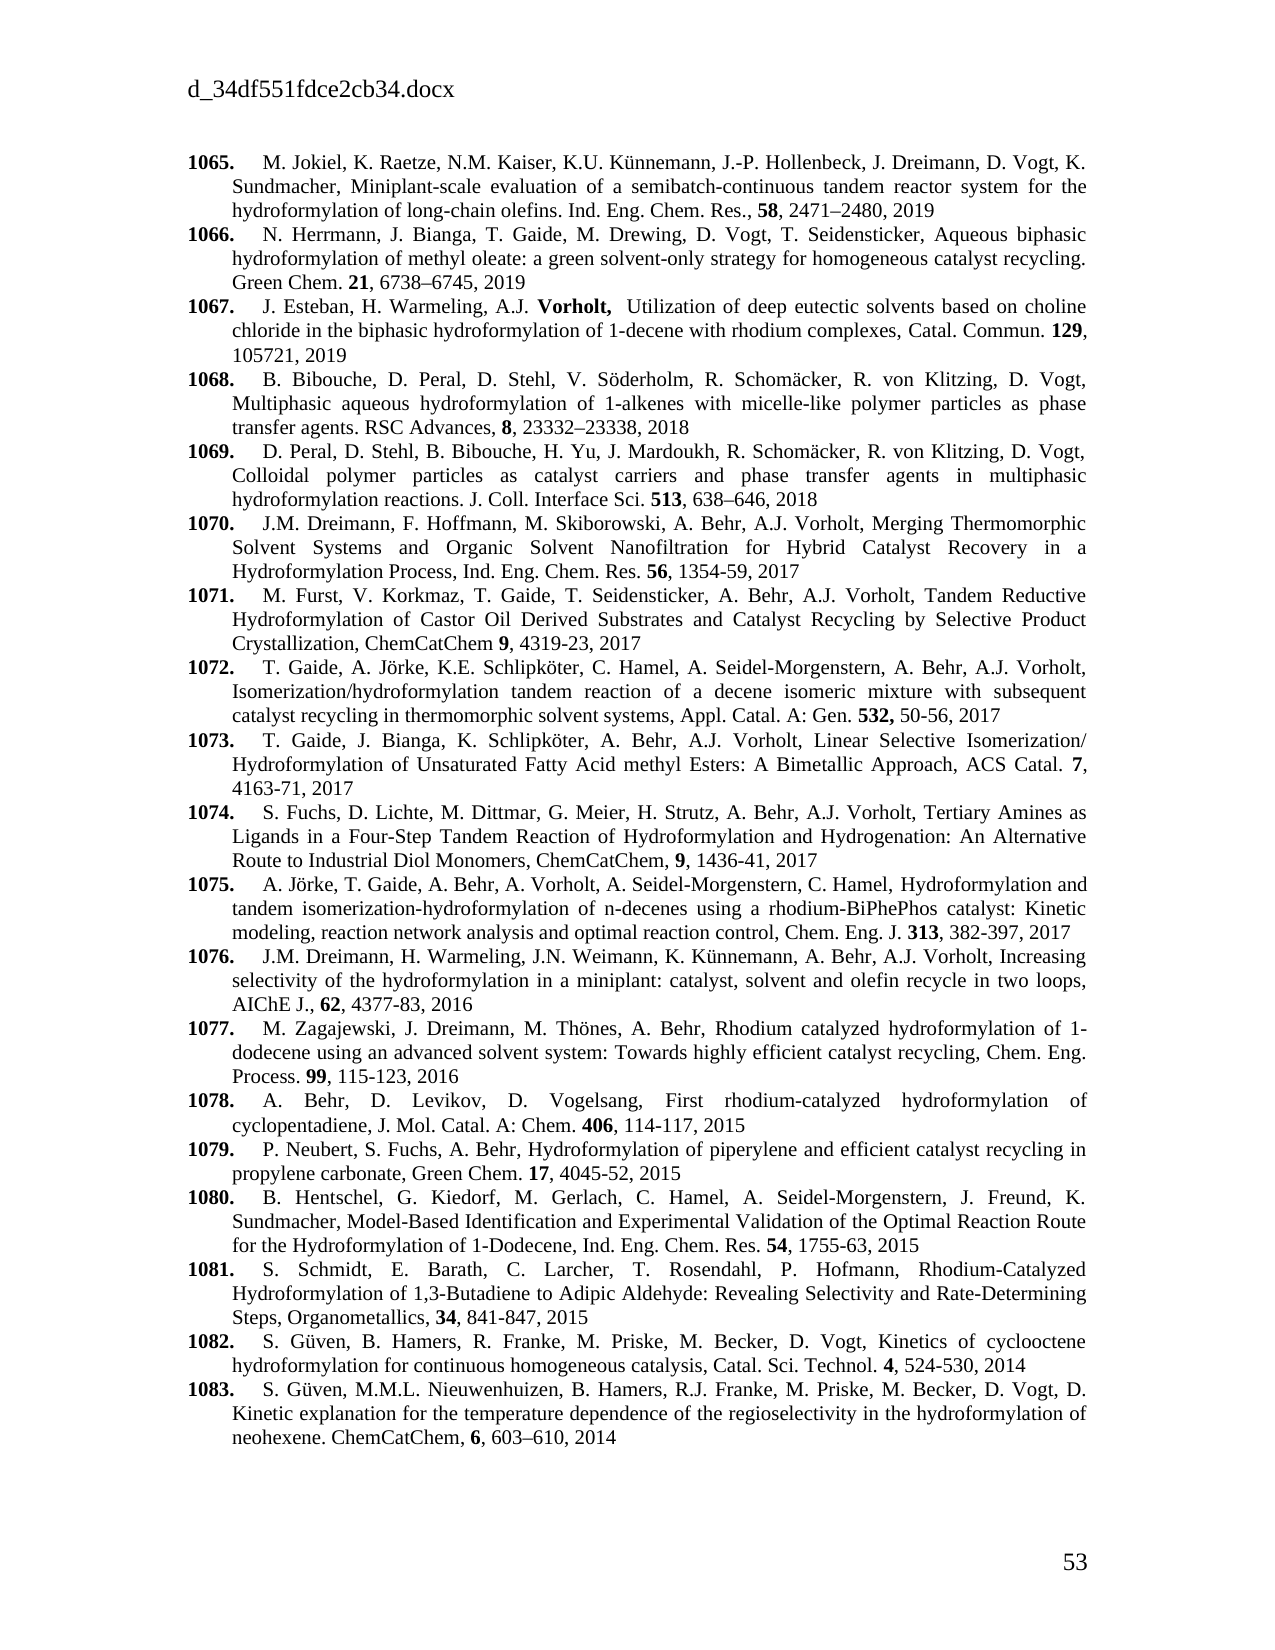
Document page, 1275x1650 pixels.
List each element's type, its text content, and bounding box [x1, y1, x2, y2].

text N. Herrmann, J. Bianga, T. Gaide, M. Drewing, D. Vogt, T. Seidensticker, Aqueous biphasic hydroformylation of methyl oleate: a green solvent-only strategy for homogeneous catalyst recycling. Green Chem. 21, 6738–6745, 2019 [187, 222, 1087, 294]
text J.M. Dreimann, H. Warmeling, J.N. Weimann, K. Künnemann, A. Behr, A.J. Vorholt, Increasing selectivity of the hydroformylation in a miniplant: catalyst, solvent and olefin recycle in two loops, AIChE J., 62, 4377-83, 2016 [187, 944, 1087, 1016]
text M. Zagajewski, J. Dreimann, M. Thönes, A. Behr, Rhodium catalyzed hydroformylation of 1-dodecene using an advanced solvent system: Towards highly efficient catalyst recycling, Chem. Eng. Process. 99, 115-123, 2016 [187, 1016, 1087, 1088]
text A. Jörke, T. Gaide, A. Behr, A. Vorholt, A. Seidel-Morgenstern, C. Hamel, Hydroformylation and tandem isomerization-hydroformylation of n-decenes using a rhodium-BiPhePhos catalyst: Kinetic modeling, reaction network analysis and optimal reaction control, Chem. Eng. J. 313, 382-397, 2017 [187, 872, 1087, 944]
text A. Behr, D. Levikov, D. Vogelsang, First rhodium-catalyzed hydroformylation of cyclopentadiene, J. Mol. Catal. A: Chem. 406, 114-117, 2015 [187, 1088, 1087, 1137]
text P. Neubert, S. Fuchs, A. Behr, Hydroformylation of piperylene and efficient catalyst recycling in propylene carbonate, Green Chem. 17, 4045-52, 2015 [187, 1137, 1087, 1185]
text B. Bibouche, D. Peral, D. Stehl, V. Söderholm, R. Schomäcker, R. von Klitzing, D. Vogt, Multiphasic aqueous hydroformylation of 1-alkenes with micelle-like polymer particles as phase transfer agents. RSC Advances, 8, 23332–23338, 2018 [187, 367, 1087, 439]
text T. Gaide, A. Jörke, K.E. Schlipköter, C. Hamel, A. Seidel-Morgenstern, A. Behr, A.J. Vorholt, Isomerization/hydroformylation tandem reaction of a decene isomeric mixture with subsequent catalyst recycling in thermomorphic solvent systems, Appl. Catal. A: Gen. 532, 50-56, 2017 [187, 655, 1087, 727]
text S. Schmidt, E. Barath, C. Larcher, T. Rosendahl, P. Hofmann, Rhodium-Catalyzed Hydroformylation of 1,3-Butadiene to Adipic Aldehyde: Revealing Selectivity and Rate-Determining Steps, Organometallics, 34, 841-847, 2015 [187, 1257, 1087, 1329]
text J. Esteban, H. Warmeling, A.J. Vorholt, Utilization of deep eutectic solvents based on choline chloride in the biphasic hydroformylation of 1-decene with rhodium complexes, Catal. Commun. 129, 105721, 2019 [187, 294, 1087, 367]
text M. Furst, V. Korkmaz, T. Gaide, T. Seidensticker, A. Behr, A.J. Vorholt, Tandem Reductive Hydroformylation of Castor Oil Derived Substrates and Catalyst Recycling by Selective Product Crystallization, ChemCatChem 9, 4319-23, 2017 [187, 583, 1087, 655]
text S. Güven, B. Hamers, R. Franke, M. Priske, M. Becker, D. Vogt, Kinetics of cyclooctene hydroformylation for continuous homogeneous catalysis, Catal. Sci. Technol. 4, 524-530, 2014 [187, 1329, 1087, 1377]
text S. Fuchs, D. Lichte, M. Dittmar, G. Meier, H. Strutz, A. Behr, A.J. Vorholt, Tertiary Amines as Ligands in a Four-Step Tandem Reaction of Hydroformylation and Hydrogenation: An Alternative Route to Industrial Diol Monomers, ChemCatChem, 9, 1436-41, 2017 [187, 800, 1087, 872]
text S. Güven, M.M.L. Nieuwenhuizen, B. Hamers, R.J. Franke, M. Priske, M. Becker, D. Vogt, D. Kinetic explanation for the temperature dependence of the regioselectivity in the hydroformylation of neohexene. ChemCatChem, 6, 603–610, 2014 [187, 1377, 1087, 1449]
text D. Peral, D. Stehl, B. Bibouche, H. Yu, J. Mardoukh, R. Schomäcker, R. von Klitzing, D. Vogt, Colloidal polymer particles as catalyst carriers and phase transfer agents in multiphasic hydroformylation reactions. J. Coll. Interface Sci. 513, 638–646, 2018 [187, 439, 1087, 511]
text J.M. Dreimann, F. Hoffmann, M. Skiborowski, A. Behr, A.J. Vorholt, Merging Thermomorphic Solvent Systems and Organic Solvent Nanofiltration for Hybrid Catalyst Recovery in a Hydroformylation Process, Ind. Eng. Chem. Res. 56, 1354-59, 2017 [187, 511, 1087, 583]
text T. Gaide, J. Bianga, K. Schlipköter, A. Behr, A.J. Vorholt, Linear Selective Isomerization/ Hydroformylation of Unsaturated Fatty Acid methyl Esters: A Bimetallic Approach, ACS Catal. 7, 4163-71, 2017 [187, 727, 1087, 800]
text M. Jokiel, K. Raetze, N.M. Kaiser, K.U. Künnemann, J.-P. Hollenbeck, J. Dreimann, D. Vogt, K. Sundmacher, Miniplant-scale evaluation of a semibatch-continuous tandem reactor system for the hydroformylation of long-chain olefins. Ind. Eng. Chem. Res., 58, 2471–2480, 2019 [187, 150, 1087, 222]
text B. Hentschel, G. Kiedorf, M. Gerlach, C. Hamel, A. Seidel-Morgenstern, J. Freund, K. Sundmacher, Model-Based Identification and Experimental Validation of the Optimal Reaction Route for the Hydroformylation of 1-Dodecene, Ind. Eng. Chem. Res. 54, 1755-63, 2015 [187, 1185, 1087, 1257]
